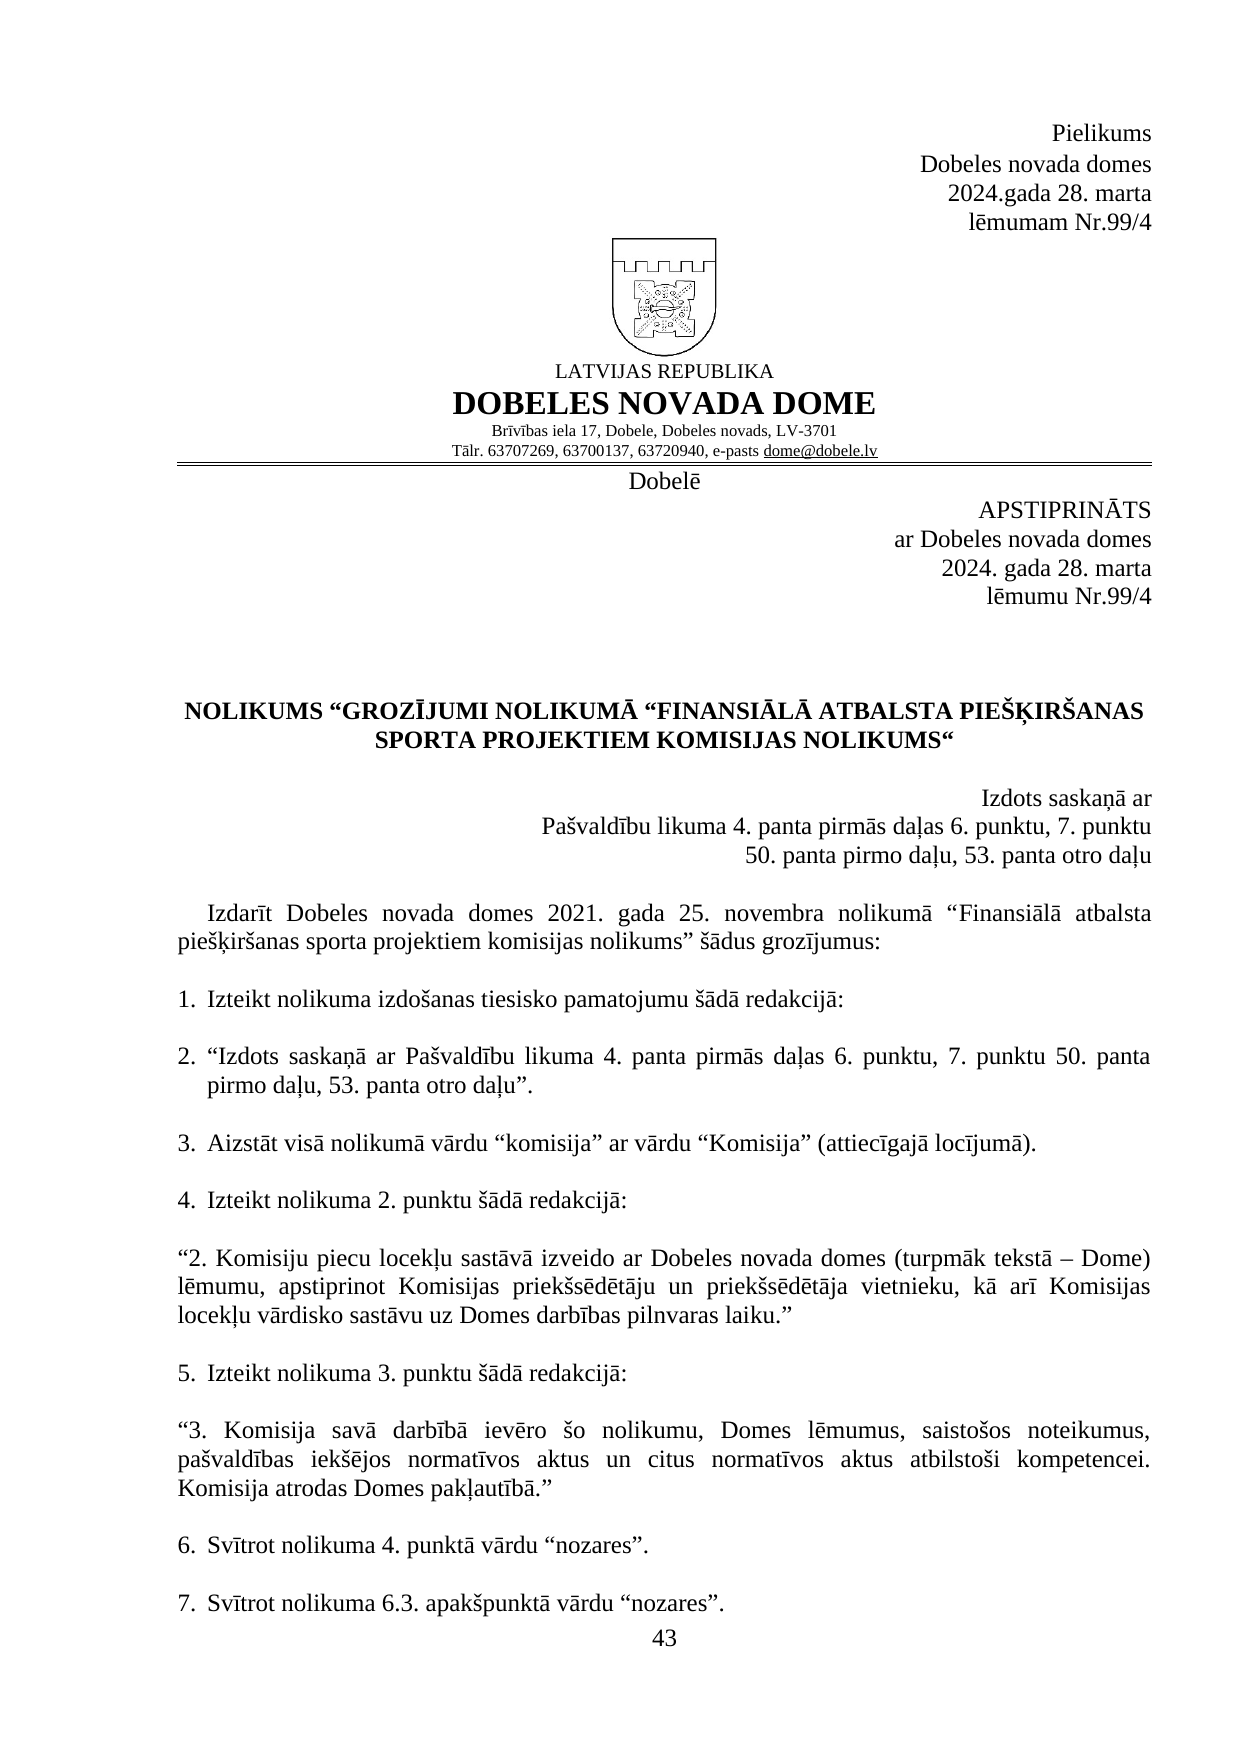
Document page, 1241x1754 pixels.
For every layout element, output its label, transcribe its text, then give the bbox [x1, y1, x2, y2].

list Izteikt nolikuma 3. punktu šādā redakcijā: [177, 1358, 1152, 1386]
text 50. panta pirmo daļu, 53. panta otro daļu [177, 840, 1152, 869]
list Svītrot nolikuma 4. punktā vārdu “nozares”. [177, 1530, 1152, 1559]
text 2024.gada 28. marta [177, 178, 1152, 207]
text NOLIKUMS “GROZĪJUMI NOLIKUMĀ “FINANSIĀLĀ ATBALSTA PIEŠĶIRŠANAS SPORTA PROJEKTIEM KOMISIJAS NOLIKUMS“ [177, 696, 1152, 754]
text Tālr. 63707269, 63700137, 63720940, e-pasts dome@dobele.lv [177, 440, 1152, 462]
text 2024. gada 28. marta [177, 553, 1152, 581]
list Svītrot nolikuma 6.3. apakšpunktā vārdu “nozares”. [177, 1588, 1152, 1616]
text lēmumam Nr.99/4 [177, 207, 1152, 235]
text Pašvaldību likuma 4. panta pirmās daļas 6. punktu, 7. punktu [177, 811, 1152, 840]
list Izteikt nolikuma izdošanas tiesisko pamatojumu šādā redakcijā: [177, 984, 1152, 1013]
text APSTIPRINĀTS [177, 495, 1152, 524]
text Dobeles novada domes [177, 149, 1152, 178]
text Brīvības iela 17, Dobele, Dobeles novads, LV-3701 [177, 421, 1152, 440]
picture [608, 235, 720, 359]
text Izdarīt Dobeles novada domes 2021. gada 25. novembra nolikumā “Finansiālā atbalsta piešķiršanas sporta projektiem komisijas nolikums” šādus grozījumus: [177, 898, 1152, 955]
text lēmumu Nr.99/4 [177, 581, 1152, 610]
text LATVIJAS REPUBLIKA [177, 359, 1152, 383]
text ar Dobeles novada domes [177, 524, 1152, 553]
list Aizstāt visā nolikumā vārdu “komisija” ar vārdu “Komisija” (attiecīgajā locījumā). [177, 1128, 1152, 1156]
text Pielikums [177, 118, 1152, 147]
text DOBELES NOVADA DOME [177, 383, 1152, 421]
list “2. Komisiju piecu locekļu sastāvā izveido ar Dobeles novada domes (turpmāk tekstā – Dome) lēmumu, apstiprinot Komisijas priekšsēdētāju un priekšsēdētāja vietnieku, kā arī Komisijas locekļu vārdisko sastāvu uz Domes darbības pilnvaras laiku.” [177, 1243, 1152, 1329]
text “3. Komisija savā darbībā ievēro šo nolikumu, Domes lēmumus, saistošos noteikumus, pašvaldības iekšējos normatīvos aktus un citus normatīvos aktus atbilstoši kompetencei. Komisija atrodas Domes pakļautībā.” [177, 1415, 1152, 1501]
text Dobelē [177, 466, 1152, 495]
text Izdots saskaņā ar [177, 783, 1152, 811]
list “Izdots saskaņā ar Pašvaldību likuma 4. panta pirmās daļas 6. punktu, 7. punktu 50. panta pirmo daļu, 53. panta otro daļu”. [177, 1041, 1152, 1099]
list Izteikt nolikuma 2. punktu šādā redakcijā: [177, 1185, 1152, 1214]
